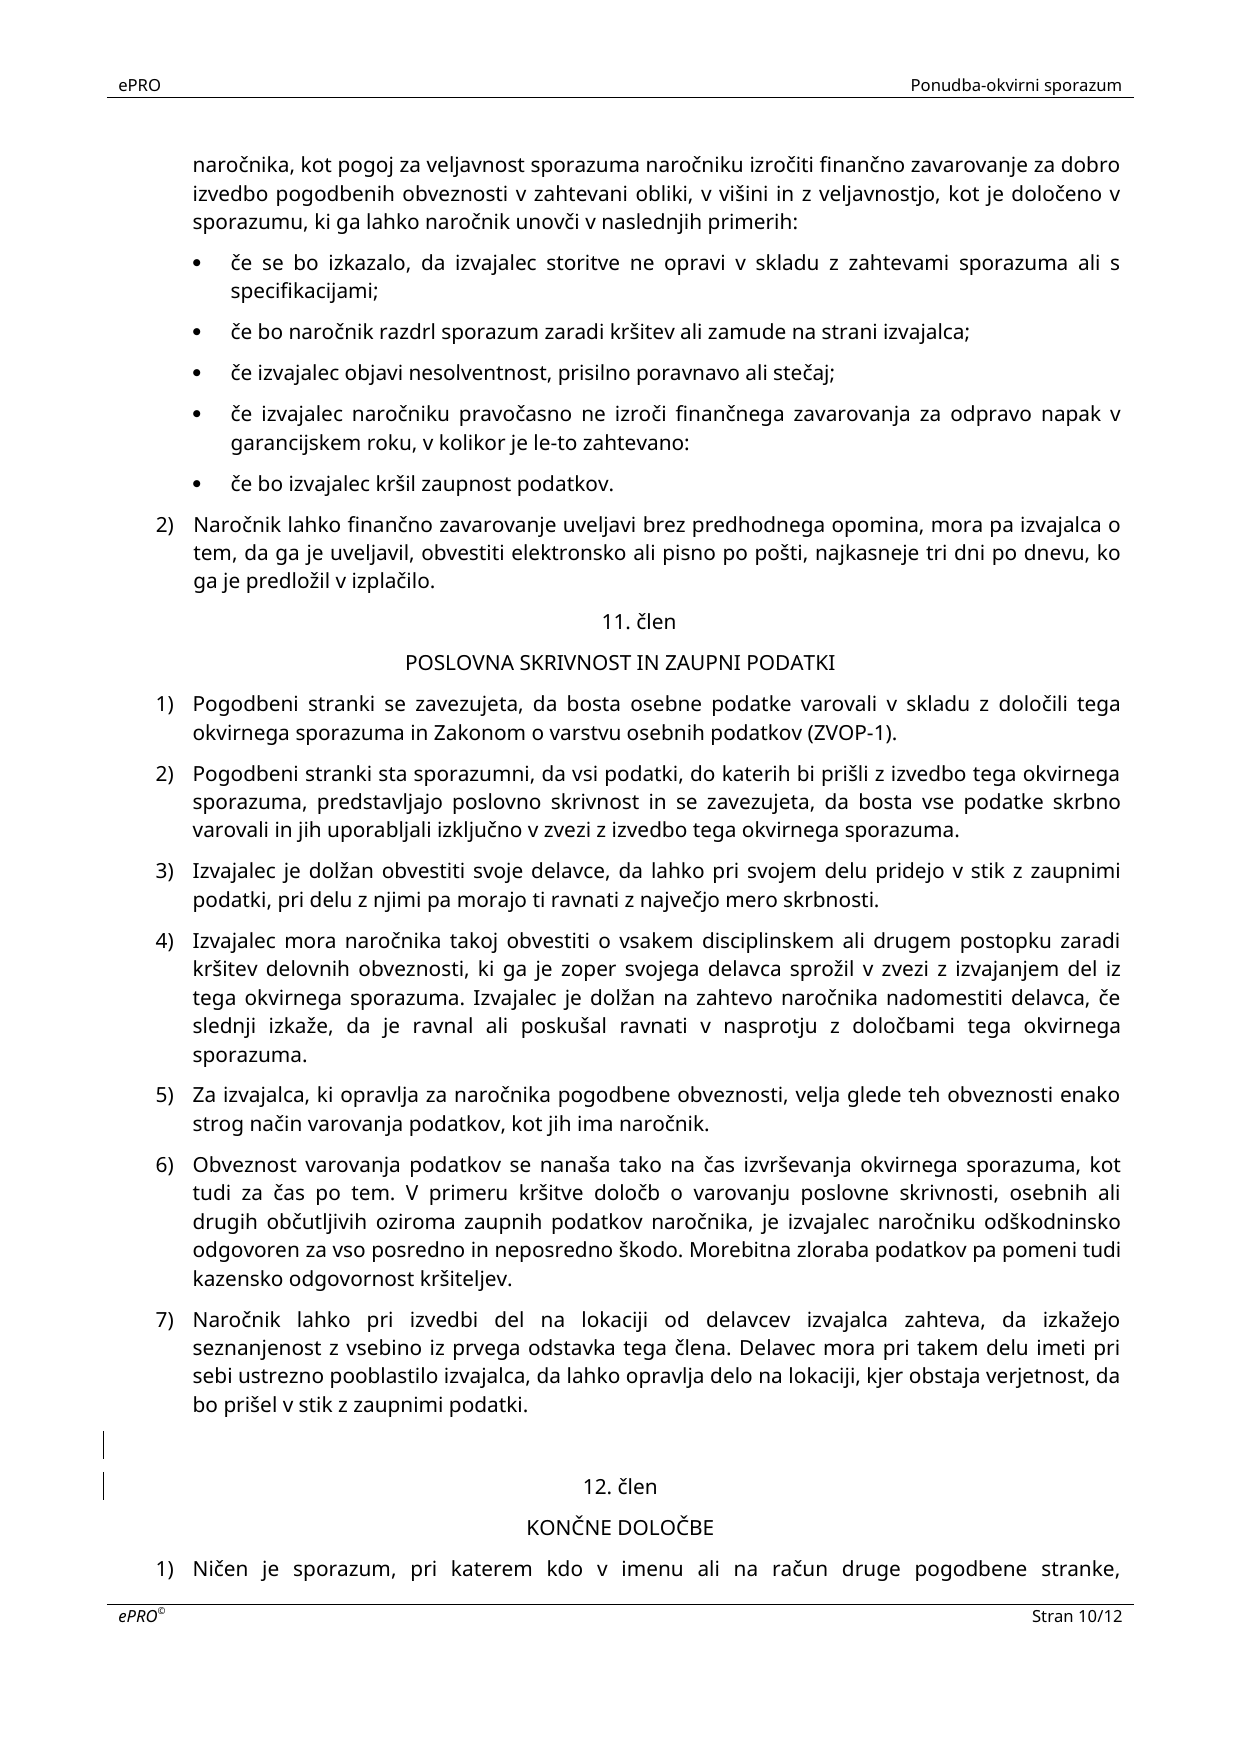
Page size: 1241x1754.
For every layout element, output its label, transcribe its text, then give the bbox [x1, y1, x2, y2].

text 12. člen [118, 1472, 1122, 1500]
list Za izvajalca, ki opravlja za naročnika pogodbene obveznosti, velja glede teh obveznosti enako strog način varovanja podatkov, kot jih ima naročnik. [155, 1081, 1122, 1137]
list če izvajalec naročniku pravočasno ne izroči finančnega zavarovanja za odpravo napak v garancijskem roku, v kolikor je le-to zahtevano: [193, 399, 1122, 456]
list Obveznost varovanja podatkov se nanaša tako na čas izvrševanja okvirnega sporazuma, kot tudi za čas po tem. V primeru kršitve določb o varovanju poslovne skrivnosti, osebnih ali drugih občutljivih oziroma zaupnih podatkov naročnika, je izvajalec naročniku odškodninsko odgovoren za vso posredno in neposredno škodo. Morebitna zloraba podatkov pa pomeni tudi kazensko odgovornost kršiteljev. [155, 1150, 1122, 1292]
list Izvajalec je dolžan obvestiti svoje delavce, da lahko pri svojem delu pridejo v stik z zaupnimi podatki, pri delu z njimi pa morajo ti ravnati z največjo mero skrbnosti. [155, 857, 1122, 913]
list če bo izvajalec kršil zaupnost podatkov. [193, 469, 1122, 497]
list če izvajalec objavi nesolventnost, prisilno poravnavo ali stečaj; [193, 358, 1122, 387]
text KONČNE DOLOČBE [118, 1513, 1122, 1541]
list če se bo izkazalo, da izvajalec storitve ne opravi v skladu z zahtevami sporazuma ali s specifikacijami; [193, 248, 1122, 305]
list če bo naročnik razdrl sporazum zaradi kršitev ali zamude na strani izvajalca; [193, 317, 1122, 346]
list Naročnik lahko pri izvedbi del na lokaciji od delavcev izvajalca zahteva, da izkažejo seznanjenost z vsebino iz prvega odstavka tega člena. Delavec mora pri takem delu imeti pri sebi ustrezno pooblastilo izvajalca, da lahko opravlja delo na lokaciji, kjer obstaja verjetnost, da bo prišel v stik z zaupnimi podatki. [155, 1305, 1122, 1418]
list Izvajalec mora naročnika takoj obvestiti o vsakem disciplinskem ali drugem postopku zaradi kršitev delovnih obveznosti, ki ga je zoper svojega delavca sprožil v zvezi z izvajanjem del iz tega okvirnega sporazuma. Izvajalec je dolžan na zahtevo naročnika nadomestiti delavca, če slednji izkaže, da je ravnal ali poskušal ravnati v nasprotju z določbami tega okvirnega sporazuma. [155, 926, 1122, 1068]
text 11. člen [156, 607, 1122, 636]
list Naročnik lahko finančno zavarovanje uveljavi brez predhodnega opomina, mora pa izvajalca o tem, da ga je uveljavil, obvestiti elektronsko ali pisno po pošti, najkasneje tri dni po dnevu, ko ga je predložil v izplačilo. [156, 510, 1122, 595]
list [155, 1554, 1122, 1582]
text POSLOVNA SKRIVNOST IN ZAUPNI PODATKI [118, 648, 1122, 677]
list Pogodbeni stranki sta sporazumni, da vsi podatki, do katerih bi prišli z izvedbo tega okvirnega sporazuma, predstavljajo poslovno skrivnost in se zavezujeta, da bosta vse podatke skrbno varovali in jih uporabljali izključno v zvezi z izvedbo tega okvirnega sporazuma. [155, 759, 1122, 844]
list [155, 150, 1122, 236]
list Pogodbeni stranki se zavezujeta, da bosta osebne podatke varovali v skladu z določili tega okvirnega sporazuma in Zakonom o varstvu osebnih podatkov (ZVOP-1). [155, 689, 1122, 746]
